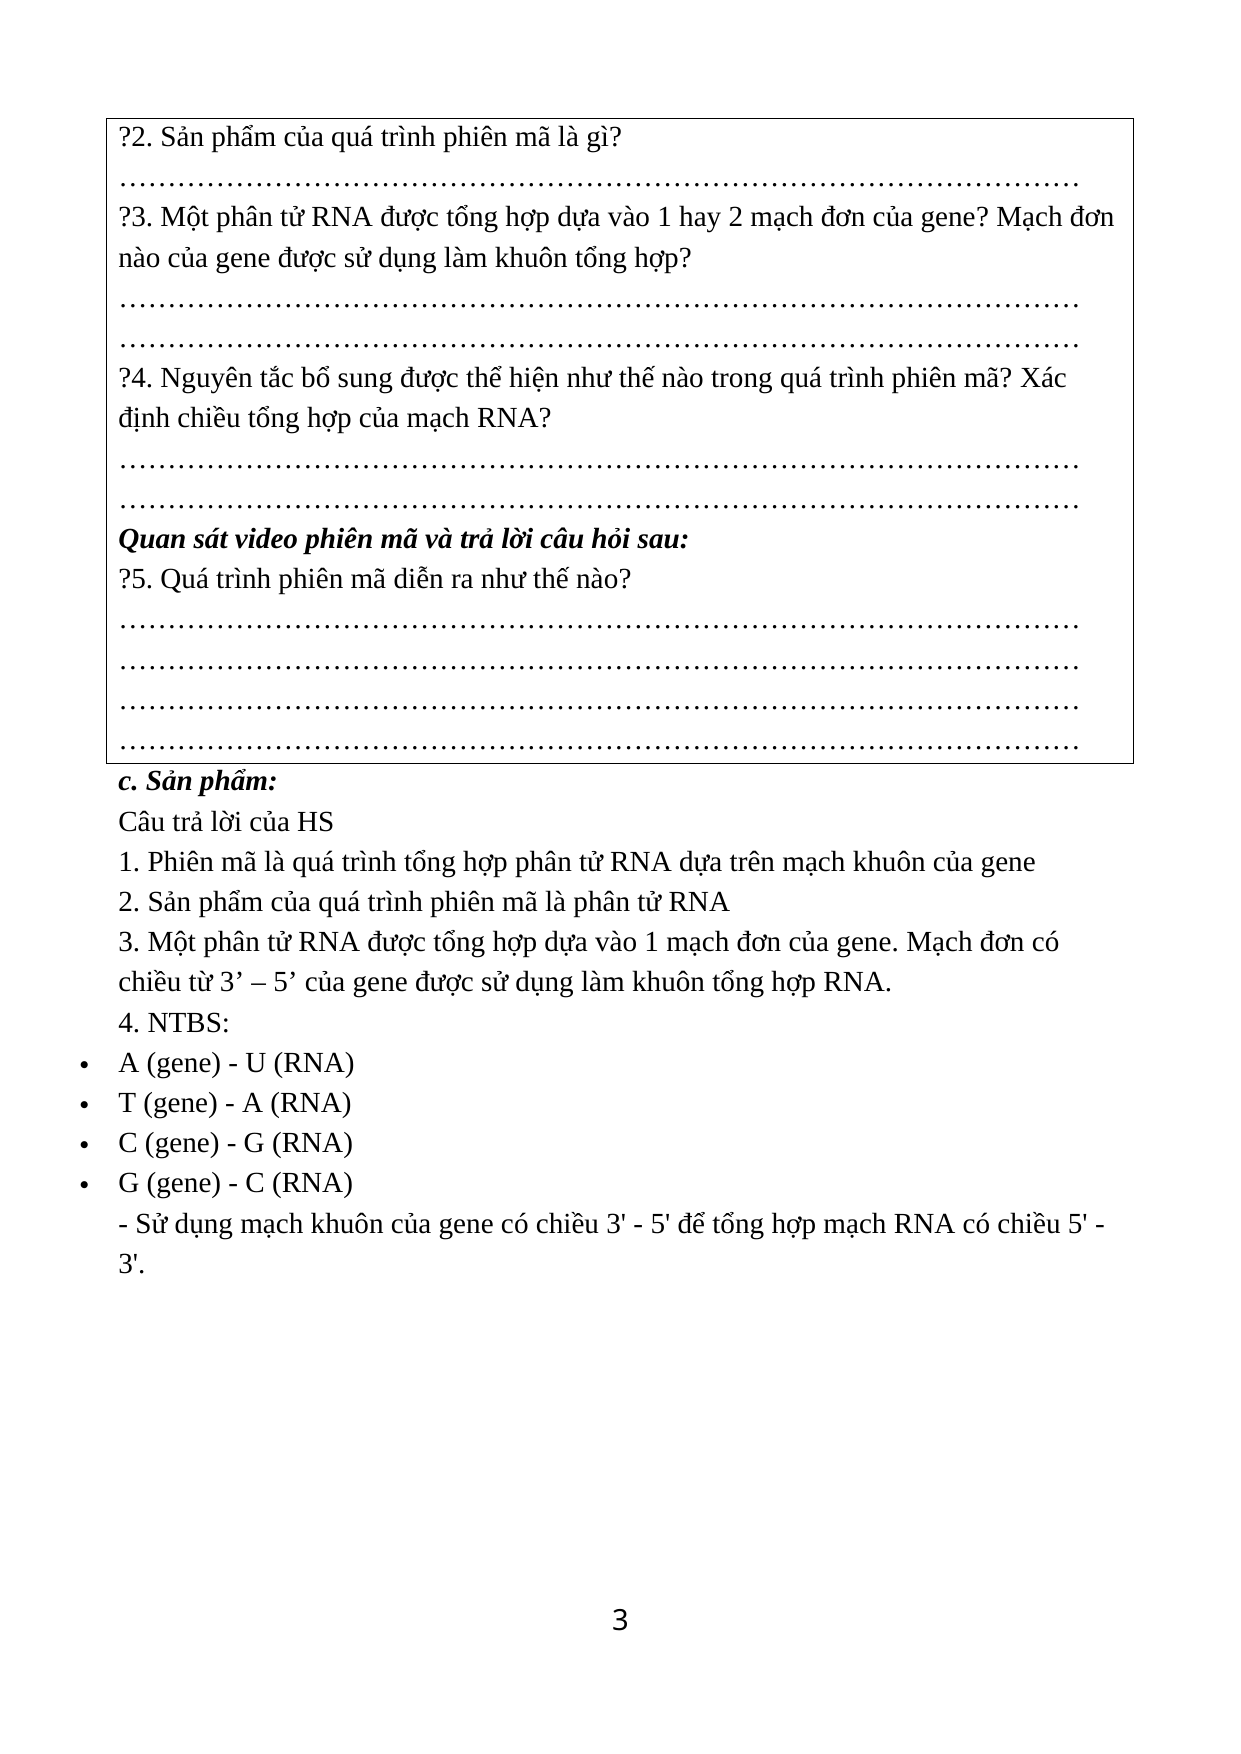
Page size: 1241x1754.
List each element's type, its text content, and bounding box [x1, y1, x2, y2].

list C (gene) - G (RNA) [81, 1125, 1122, 1159]
text 1. Phiên mã là quá trình tổng hợp phân tử RNA dựa trên mạch khuôn của gene [118, 844, 1122, 877]
list A (gene) - U (RNA) [81, 1045, 1122, 1078]
text 3. Một phân tử RNA được tổng hợp dựa vào 1 mạch đơn của gene. Mạch đơn có chiều từ 3’ – 5’ của gene được sử dụng làm khuôn tổng hợp RNA. [118, 924, 1122, 998]
text Câu trả lời của HS [118, 804, 1122, 837]
list G (gene) - C (RNA) [81, 1166, 1122, 1199]
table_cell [107, 119, 1133, 762]
text c. Sản phẩm: [118, 764, 1122, 797]
text 4. NTBS: [118, 1005, 1122, 1038]
text 2. Sản phẩm của quá trình phiên mã là phân tử RNA [118, 884, 1122, 918]
list T (gene) - A (RNA) [81, 1085, 1122, 1119]
text - Sử dụng mạch khuôn của gene có chiều 3' - 5' để tổng hợp mạch RNA có chiều 5' - 3'. [118, 1206, 1122, 1279]
